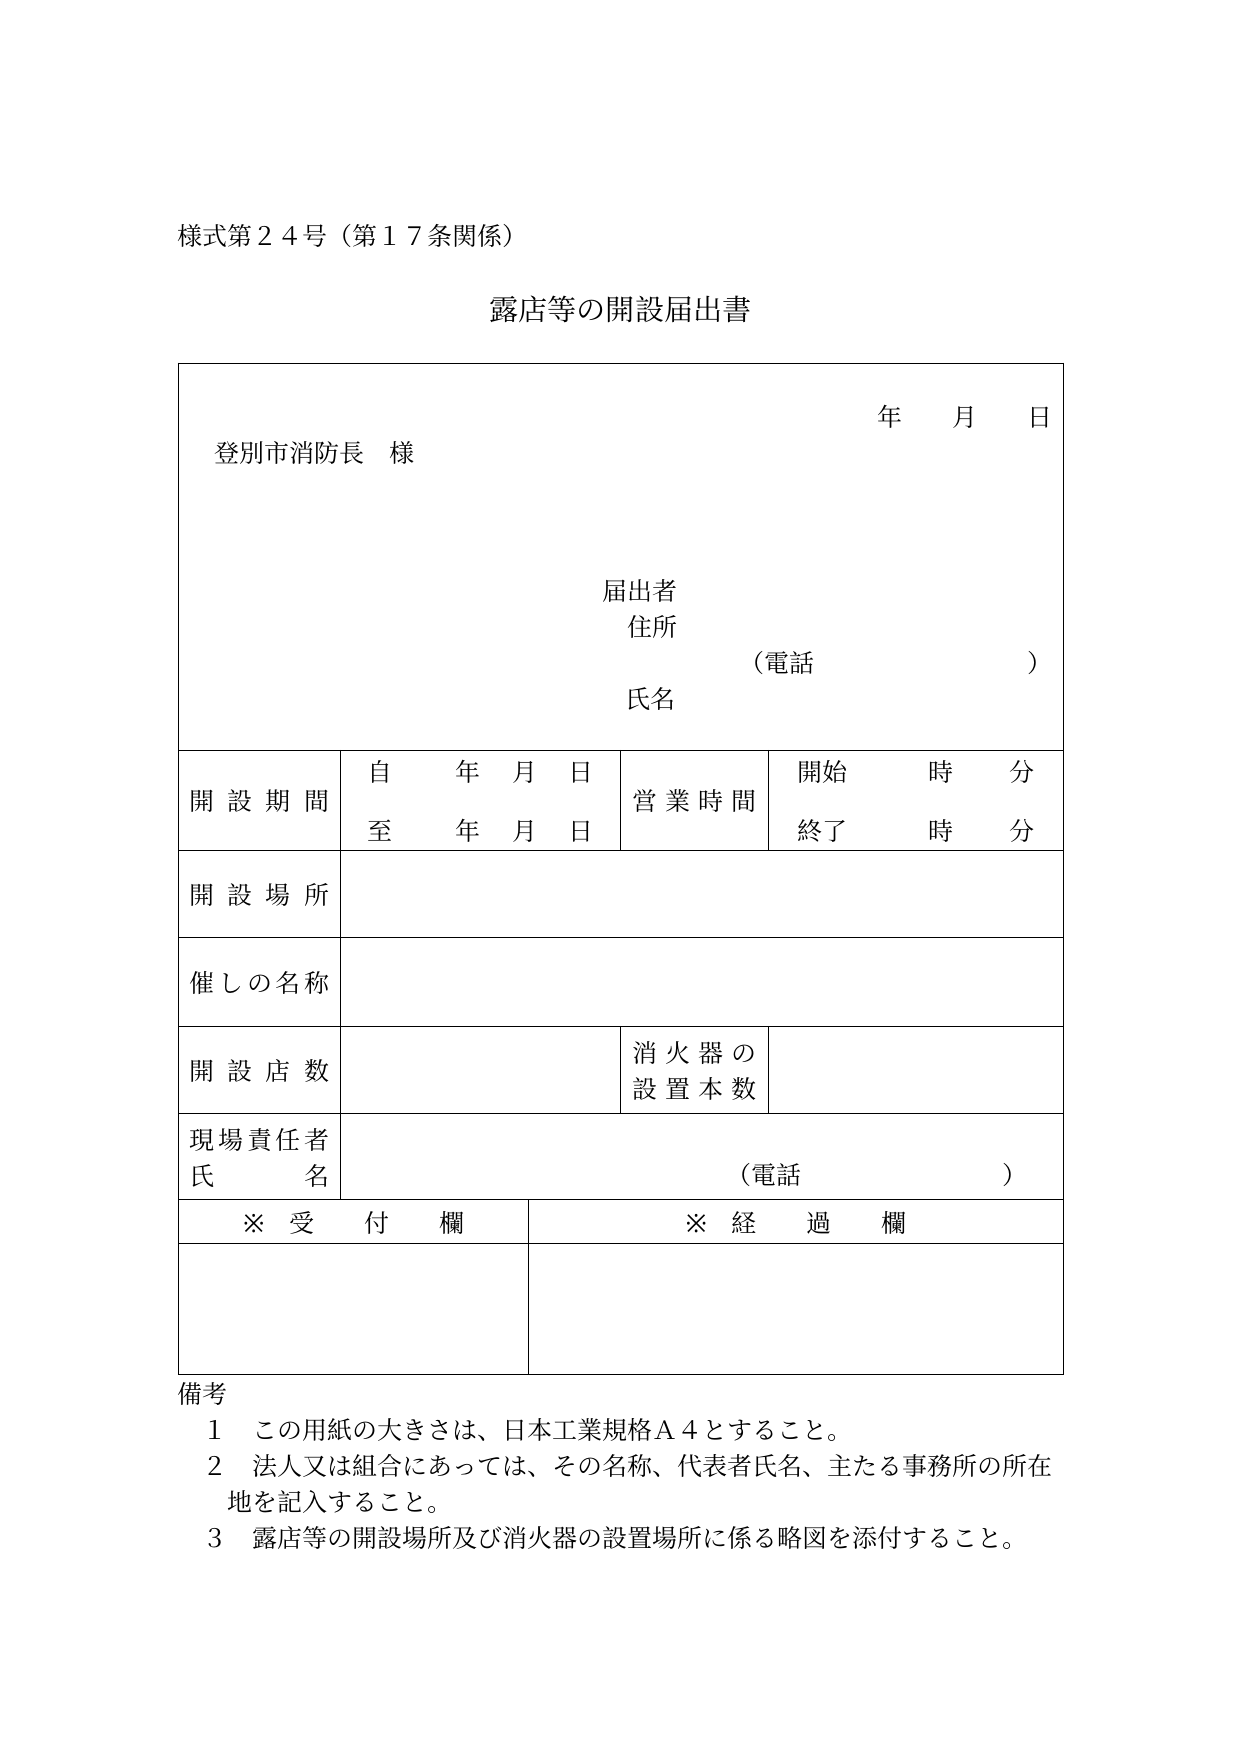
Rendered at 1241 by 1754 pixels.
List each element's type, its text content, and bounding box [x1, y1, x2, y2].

table_cell [179, 1244, 528, 1373]
table_cell ※ 受 付 欄 [179, 1200, 528, 1243]
text 地を記入すること。 [177, 1482, 1063, 1518]
table_cell ※ 経 過 欄 [529, 1200, 1063, 1243]
table_cell 催しの名称 [179, 938, 340, 1026]
table_cell [529, 1244, 1063, 1373]
table_cell 開設期間 [179, 751, 340, 849]
text １ この用紙の大きさは、日本工業規格Ａ４とすること。 [177, 1411, 1063, 1446]
table_cell 現場責任者 氏名 [179, 1114, 340, 1199]
text ３ 露店等の開設場所及び消火器の設置場所に係る略図を添付すること。 [177, 1518, 1063, 1554]
table_cell （電話 ） [341, 1114, 1063, 1199]
text ２ 法人又は組合にあっては、その名称、代表者氏名、主たる事務所の所在 [177, 1446, 1063, 1482]
table_cell 開始 時 分 終了 時 分 [769, 751, 1063, 849]
table_cell [769, 1027, 1063, 1113]
table_cell [341, 938, 1063, 1026]
text 様式第２４号（第１７条関係） [177, 217, 1063, 253]
table_cell [341, 851, 1063, 937]
table_cell 開設店数 [179, 1027, 340, 1113]
table_cell 開設場所 [179, 851, 340, 937]
table_cell 消火器の 設置本数 [621, 1027, 768, 1113]
table_cell 営業時間 [621, 751, 768, 849]
table_cell 自 年 月 日 至 年 月 日 [341, 751, 620, 849]
table_cell [341, 1027, 620, 1113]
text 備考 [177, 1375, 1063, 1411]
text 露店等の開設届出書 [177, 287, 1063, 329]
table_header 年 月 日 登別市消防長 様 届出者 住所 （電話 ） 氏名 [179, 364, 1063, 750]
